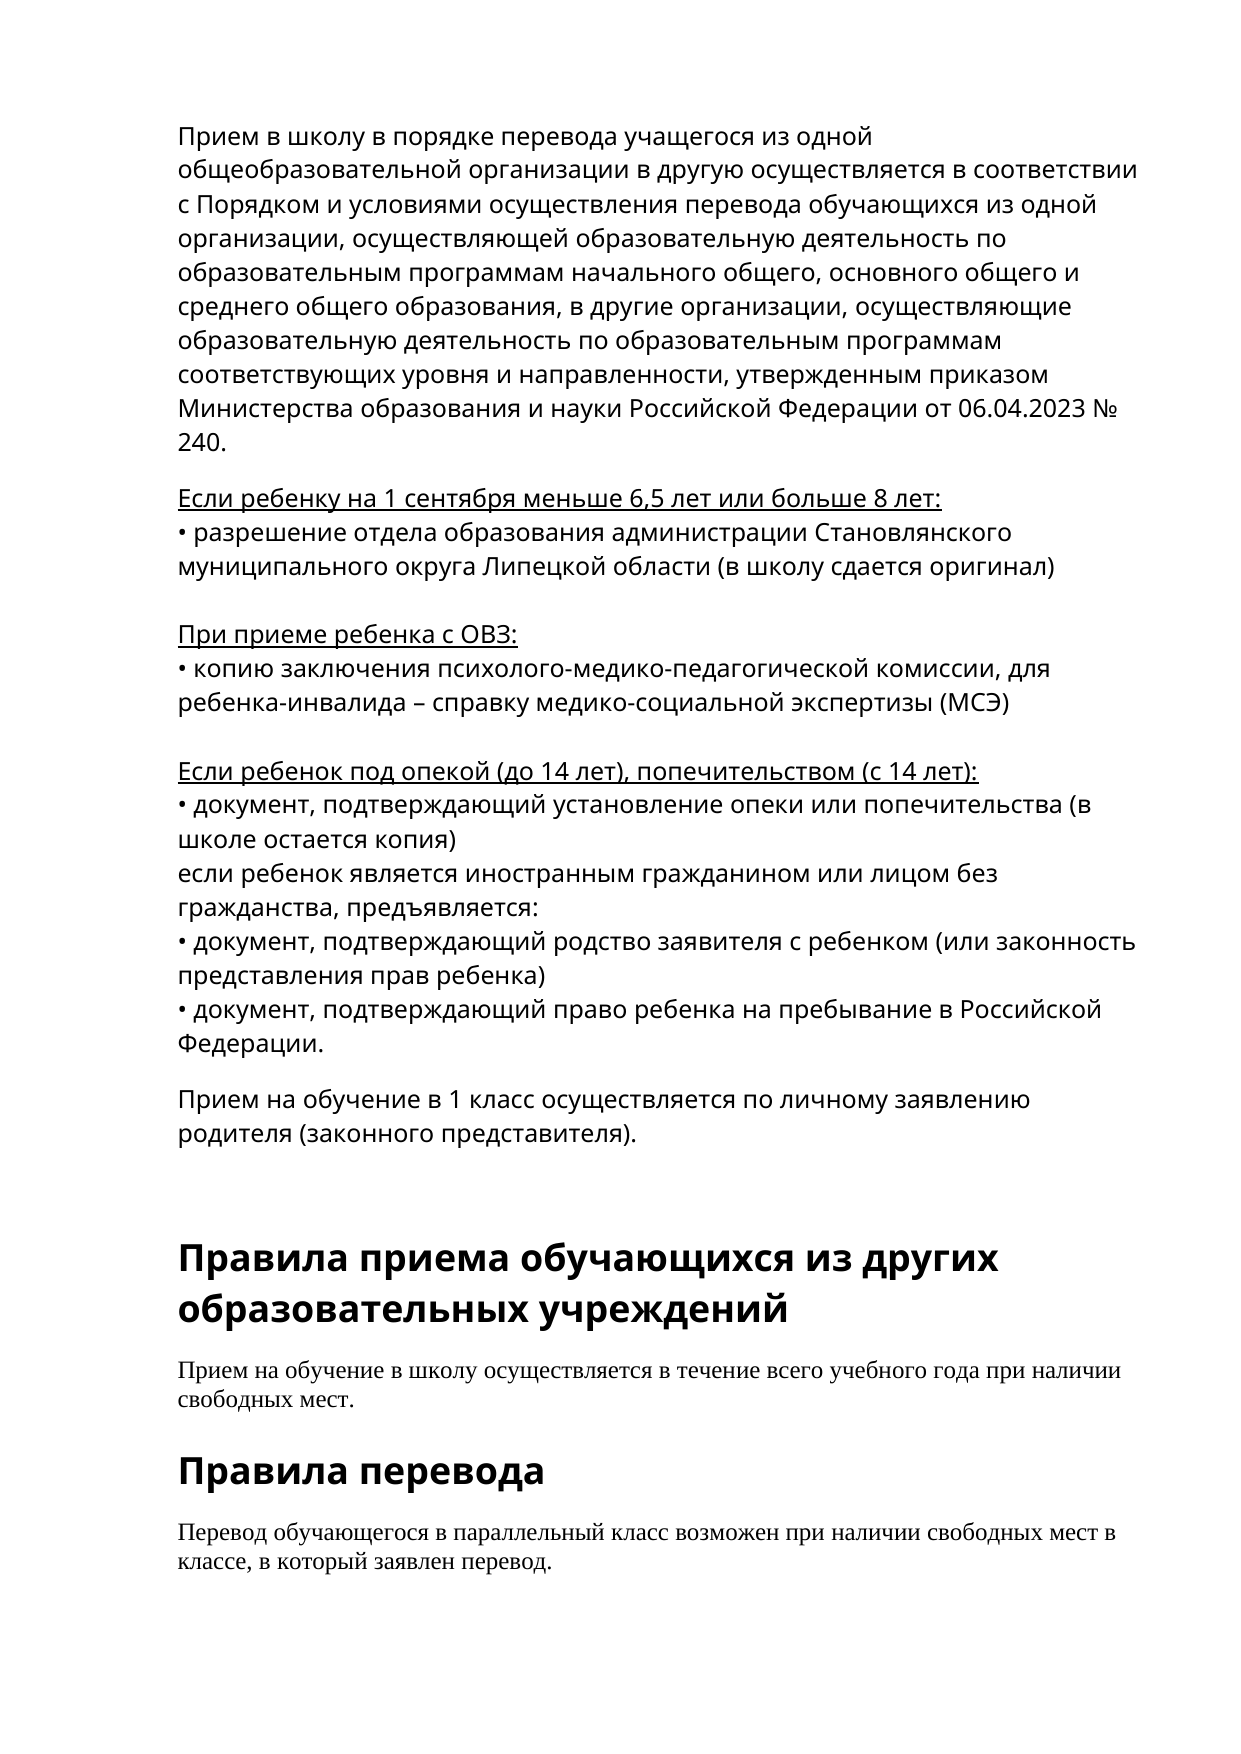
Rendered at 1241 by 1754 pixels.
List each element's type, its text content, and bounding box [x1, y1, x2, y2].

text Если ребенку на 1 сентября меньше 6,5 лет или больше 8 лет: • разрешение отдела образования администрации Становлянского муниципального округа Липецкой области (в школу сдается оригинал) При приеме ребенка с ОВЗ: • копию заключения психолого-медико-педагогической комиссии, для ребенка-инвалида – справку медико-социальной экспертизы (МСЭ) Если ребенок под опекой (до 14 лет), попечительством (с 14 лет): • документ, подтверждающий установление опеки или попечительства (в школе остается копия) если ребенок является иностранным гражданином или лицом без гражданства, предъявляется: • документ, подтверждающий родство заявителя с ребенком (или законность представления прав ребенка) • документ, подтверждающий право ребенка на пребывание в Российской Федерации. [177, 481, 1152, 1060]
text Правила приема обучающихся из других образовательных учреждений [177, 1232, 1152, 1334]
text Правила перевода [177, 1444, 1152, 1495]
text Перевод обучающегося в параллельный класс возможен при наличии свободных мест в классе, в который заявлен перевод. [177, 1517, 1152, 1575]
text Прием на обучение в 1 класс осуществляется по личному заявлению родителя (законного представителя). [177, 1082, 1152, 1150]
text Прием в школу в порядке перевода учащегося из одной общеобразовательной организации в другую осуществляется в соответствии с Порядком и условиями осуществления перевода обучающихся из одной организации, осуществляющей образовательную деятельность по образовательным программам начального общего, основного общего и среднего общего образования, в другие организации, осуществляющие образовательную деятельность по образовательным программам соответствующих уровня и направленности, утвержденным приказом Министерства образования и науки Российской Федерации от 06.04.2023 № 240. [177, 118, 1152, 459]
text Прием на обучение в школу осуществляется в течение всего учебного года при наличии свободных мест. [177, 1356, 1152, 1413]
